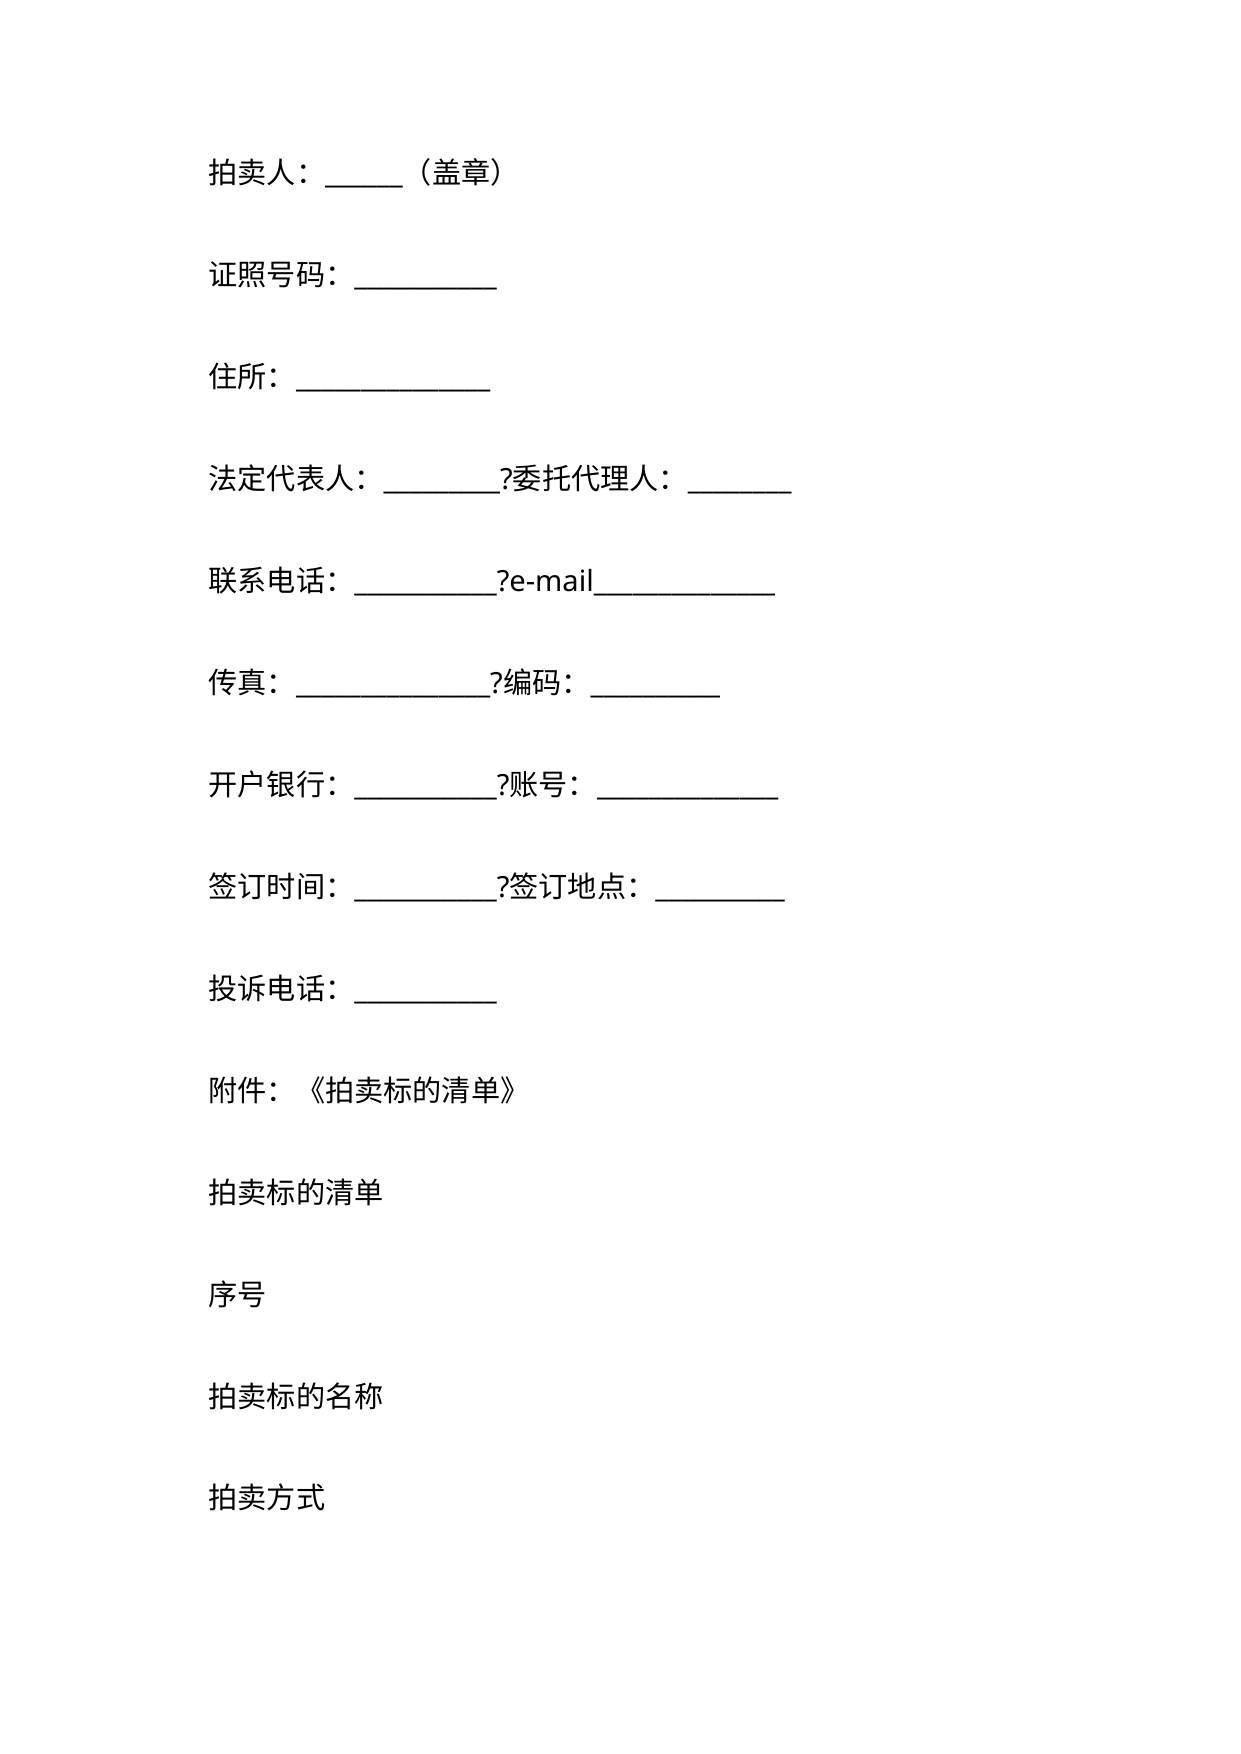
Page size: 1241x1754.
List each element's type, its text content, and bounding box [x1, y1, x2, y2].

text 签订时间：___________?签订地点：__________ [150, 864, 1090, 906]
text 联系电话：___________?e-mail______________ [150, 558, 1090, 600]
text 序号 [150, 1271, 1090, 1314]
text 拍卖标的清单 [150, 1169, 1090, 1212]
text 投诉电话：___________ [150, 966, 1090, 1008]
text 拍卖标的名称 [150, 1373, 1090, 1415]
text 拍卖人：______（盖章） [150, 150, 1090, 192]
text 拍卖方式 [150, 1475, 1090, 1517]
text 附件：《拍卖标的清单》 [150, 1068, 1090, 1110]
text 住所：_______________ [150, 354, 1090, 396]
text 传真：_______________?编码：__________ [150, 660, 1090, 702]
text 开户银行：___________?账号：______________ [150, 762, 1090, 804]
text 法定代表人：_________?委托代理人：________ [150, 456, 1090, 498]
text 证照号码：___________ [150, 252, 1090, 294]
